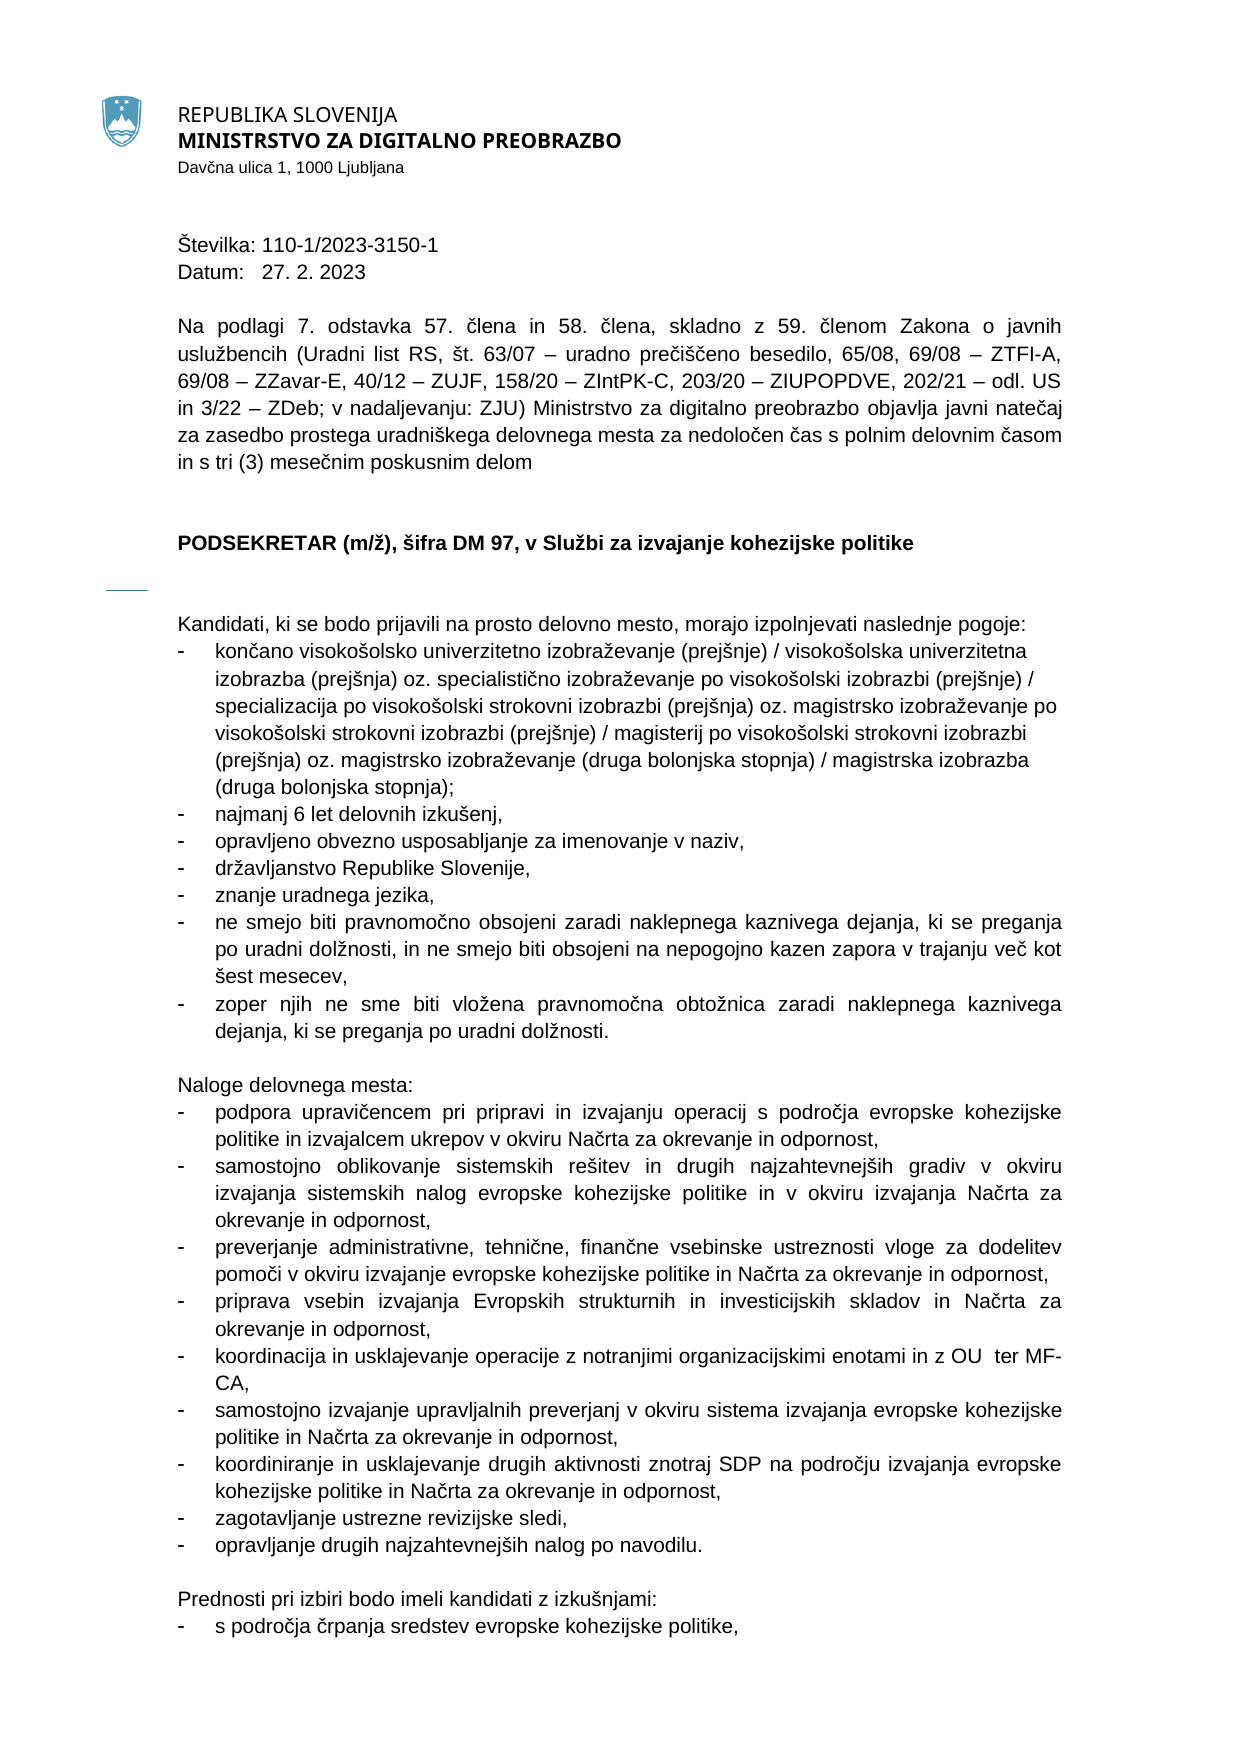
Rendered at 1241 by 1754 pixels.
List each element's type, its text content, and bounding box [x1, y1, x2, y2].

list samostojno izvajanje upravljalnih preverjanj v okviru sistema izvajanja evropske kohezijske politike in Načrta za okrevanje in odpornost, [177, 1396, 1063, 1450]
list samostojno oblikovanje sistemskih rešitev in drugih najzahtevnejših gradiv v okviru izvajanja sistemskih nalog evropske kohezijske politike in v okviru izvajanja Načrta za okrevanje in odpornost, [177, 1152, 1063, 1233]
text Kandidati, ki se bodo prijavili na prosto delovno mesto, morajo izpolnjevati naslednje pogoje: [177, 610, 1063, 637]
list znanje uradnega jezika, [177, 881, 1063, 908]
text Številka: 110-1/2023-3150-1 [177, 231, 1063, 258]
list koordinacija in usklajevanje operacije z notranjimi organizacijskimi enotami in z OU ter MF-CA, [177, 1341, 1063, 1396]
list koordiniranje in usklajevanje drugih aktivnosti znotraj SDP na področju izvajanja evropske kohezijske politike in Načrta za okrevanje in odpornost, [177, 1450, 1063, 1504]
text Naloge delovnega mesta: [177, 1071, 1063, 1098]
list preverjanje administrativne, tehnične, finančne vsebinske ustreznosti vloge za dodelitev pomoči v okviru izvajanje evropske kohezijske politike in Načrta za okrevanje in odpornost, [177, 1233, 1063, 1287]
list priprava vsebin izvajanja Evropskih strukturnih in investicijskih skladov in Načrta za okrevanje in odpornost, [177, 1287, 1063, 1341]
text Prednosti pri izbiri bodo imeli kandidati z izkušnjami: [177, 1585, 1063, 1612]
list opravljanje drugih najzahtevnejših nalog po navodilu. [177, 1531, 1063, 1558]
list ne smejo biti pravnomočno obsojeni zaradi naklepnega kaznivega dejanja, ki se preganja po uradni dolžnosti, in ne smejo biti obsojeni na nepogojno kazen zapora v trajanju več kot šest mesecev, [177, 908, 1063, 989]
text PODSEKRETAR (m/ž), šifra DM 97, v Službi za izvajanje kohezijske politike [177, 529, 1063, 556]
list podpora upravičencem pri pripravi in izvajanju operacij s področja evropske kohezijske politike in izvajalcem ukrepov v okviru Načrta za okrevanje in odpornost, [177, 1098, 1063, 1152]
list s področja črpanja sredstev evropske kohezijske politike, [177, 1612, 1063, 1639]
list najmanj 6 let delovnih izkušenj, [177, 800, 1063, 827]
text Datum: 27. 2. 2023 [177, 258, 1063, 285]
list opravljeno obvezno usposabljanje za imenovanje v naziv, [177, 827, 1063, 854]
picture [96, 90, 145, 147]
list državljanstvo Republike Slovenije, [177, 854, 1063, 881]
list končano visokošolsko univerzitetno izobraževanje (prejšnje) / visokošolska univerzitetna izobrazba (prejšnja) oz. specialistično izobraževanje po visokošolski izobrazbi (prejšnje) / specializacija po visokošolski strokovni izobrazbi (prejšnja) oz. magistrsko izobraževanje po visokošolski strokovni izobrazbi (prejšnje) / magisterij po visokošolski strokovni izobrazbi (prejšnja) oz. magistrsko izobraževanje (druga bolonjska stopnja) / magistrska izobrazba (druga bolonjska stopnja); [177, 637, 1063, 800]
list zagotavljanje ustrezne revizijske sledi, [177, 1504, 1063, 1531]
list zoper njih ne sme biti vložena pravnomočna obtožnica zaradi naklepnega kaznivega dejanja, ki se preganja po uradni dolžnosti. [177, 989, 1063, 1043]
text Na podlagi 7. odstavka 57. člena in 58. člena, skladno z 59. členom Zakona o javnih uslužbencih (Uradni list RS, št. 63/07 – uradno prečiščeno besedilo, 65/08, 69/08 – ZTFI-A, 69/08 – ZZavar-E, 40/12 – ZUJF, 158/20 – ZIntPK-C, 203/20 – ZIUPOPDVE, 202/21 – odl. US in 3/22 – ZDeb; v nadaljevanju: ZJU) Ministrstvo za digitalno preobrazbo objavlja javni natečaj za zasedbo prostega uradniškega delovnega mesta za nedoločen čas s polnim delovnim časom in s tri (3) mesečnim poskusnim delom [177, 312, 1063, 475]
